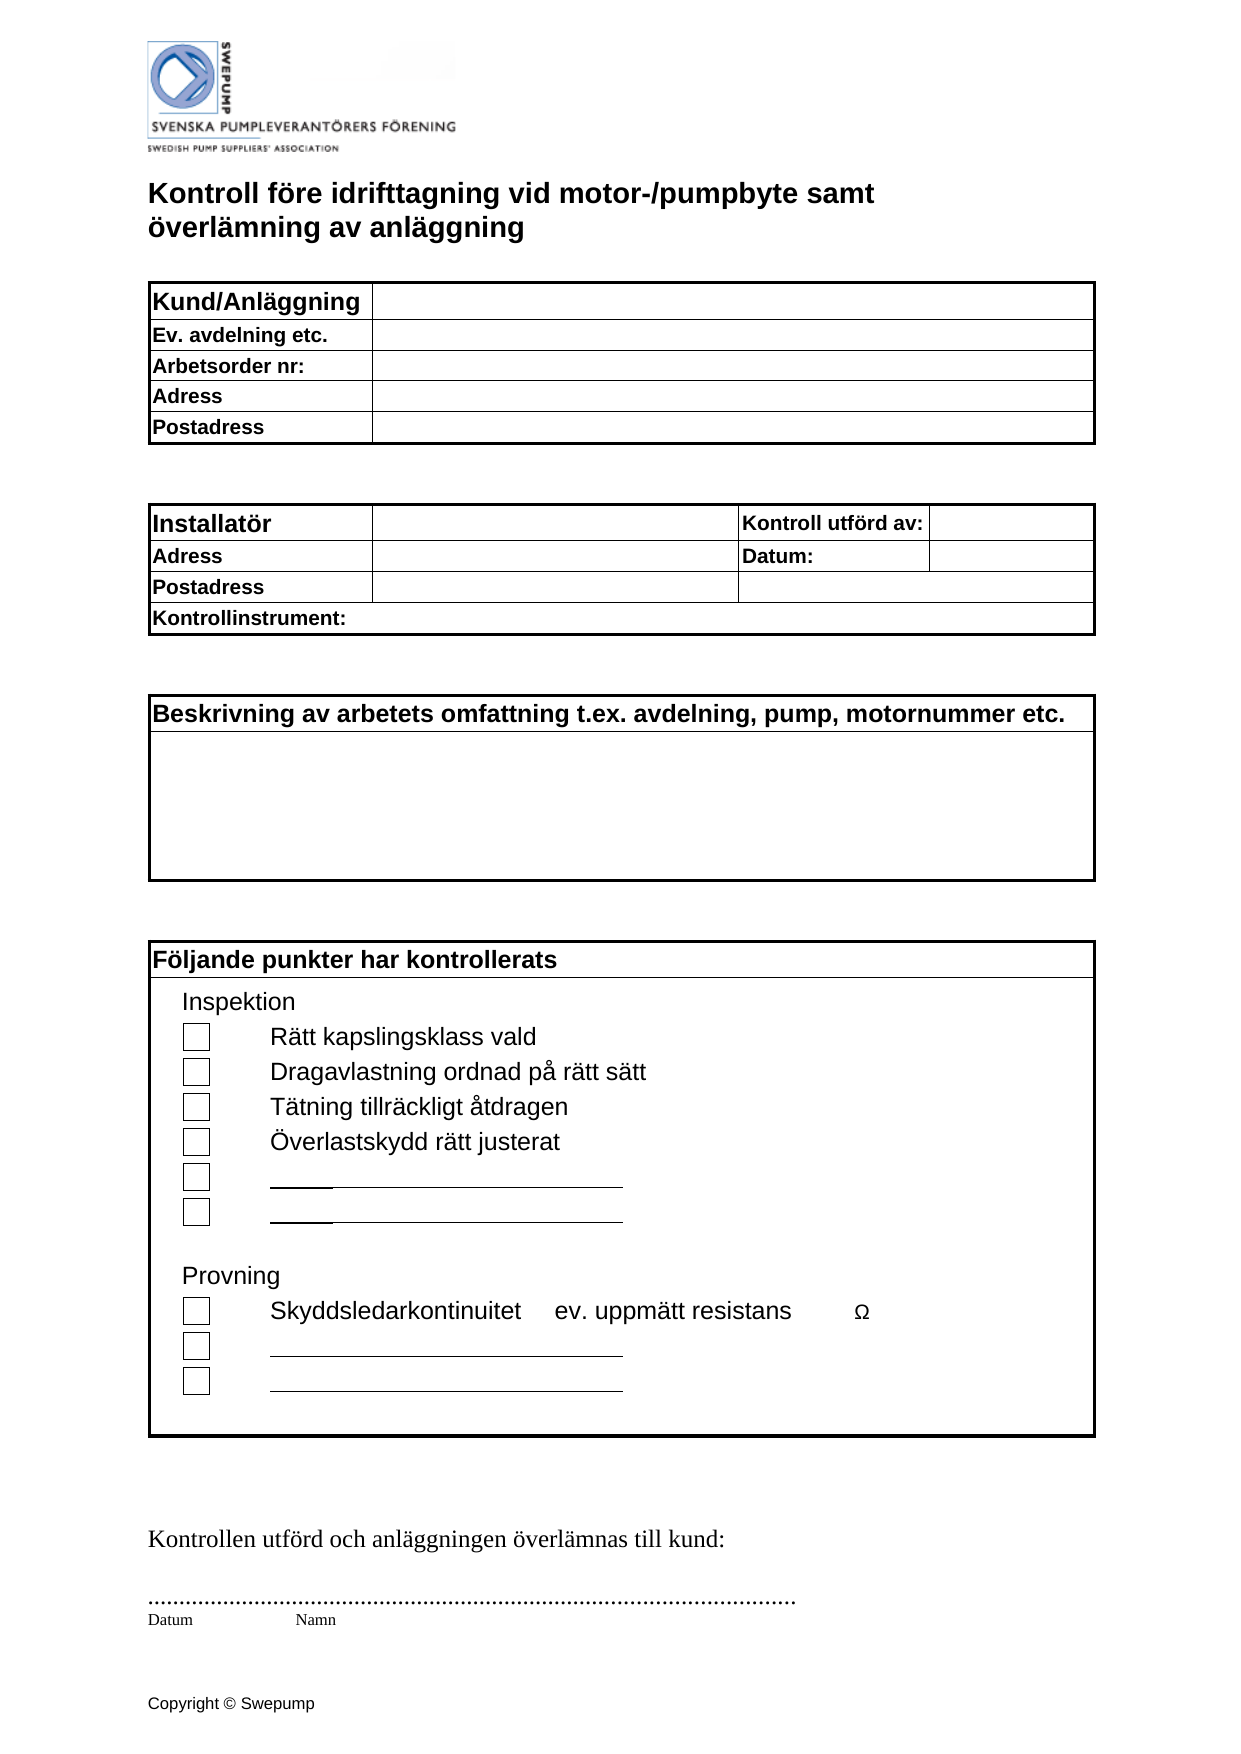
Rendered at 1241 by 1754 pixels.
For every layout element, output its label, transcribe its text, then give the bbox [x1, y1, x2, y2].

table_cell Datum: [739, 541, 929, 571]
table_cell [373, 351, 1093, 380]
table_header [930, 506, 1093, 540]
table_cell Adress [151, 381, 372, 411]
text Datum Namn [148, 1610, 1093, 1629]
table_header Kontroll utförd av: [739, 506, 929, 540]
table_cell Postadress [151, 412, 372, 442]
text Kontrollen utförd och anläggningen överlämnas till kund: [148, 1524, 1093, 1610]
table_cell [373, 320, 1093, 349]
table_cell Inspektion Rätt kapslingsklass vald Dragavlastning ordnad på rätt sätt Tätning tillräckligt åtdragen Överlastskydd rätt justerat Provning Skyddsledarkontinuitet ev. uppmätt resistans Ω [151, 978, 1093, 1434]
table_header Kund/Anläggning [151, 284, 372, 319]
table_cell [373, 541, 738, 571]
table_cell Ev. avdelning etc. [151, 320, 372, 349]
table_cell [373, 412, 1093, 442]
table_cell [930, 541, 1093, 571]
table_cell [739, 572, 1093, 602]
table_cell Kontrollinstrument: [151, 603, 1093, 633]
table_header Beskrivning av arbetets omfattning t.ex. avdelning, pump, motornummer etc. [151, 697, 1093, 731]
table_cell Adress [151, 541, 372, 571]
table_header Följande punkter har kontrollerats [151, 943, 1093, 977]
table_header [373, 284, 1093, 319]
table_cell Postadress [151, 572, 372, 602]
text Kontroll före idrifttagning vid motor-/pumpbyte samt överlämning av anläggning [148, 176, 1093, 243]
picture [147, 41, 456, 152]
table_header Installatör [151, 506, 372, 540]
table_cell Arbetsorder nr: [151, 351, 372, 380]
table_header [373, 506, 738, 540]
table_cell [373, 572, 738, 602]
table_cell [151, 732, 1093, 879]
table_cell [373, 381, 1093, 411]
